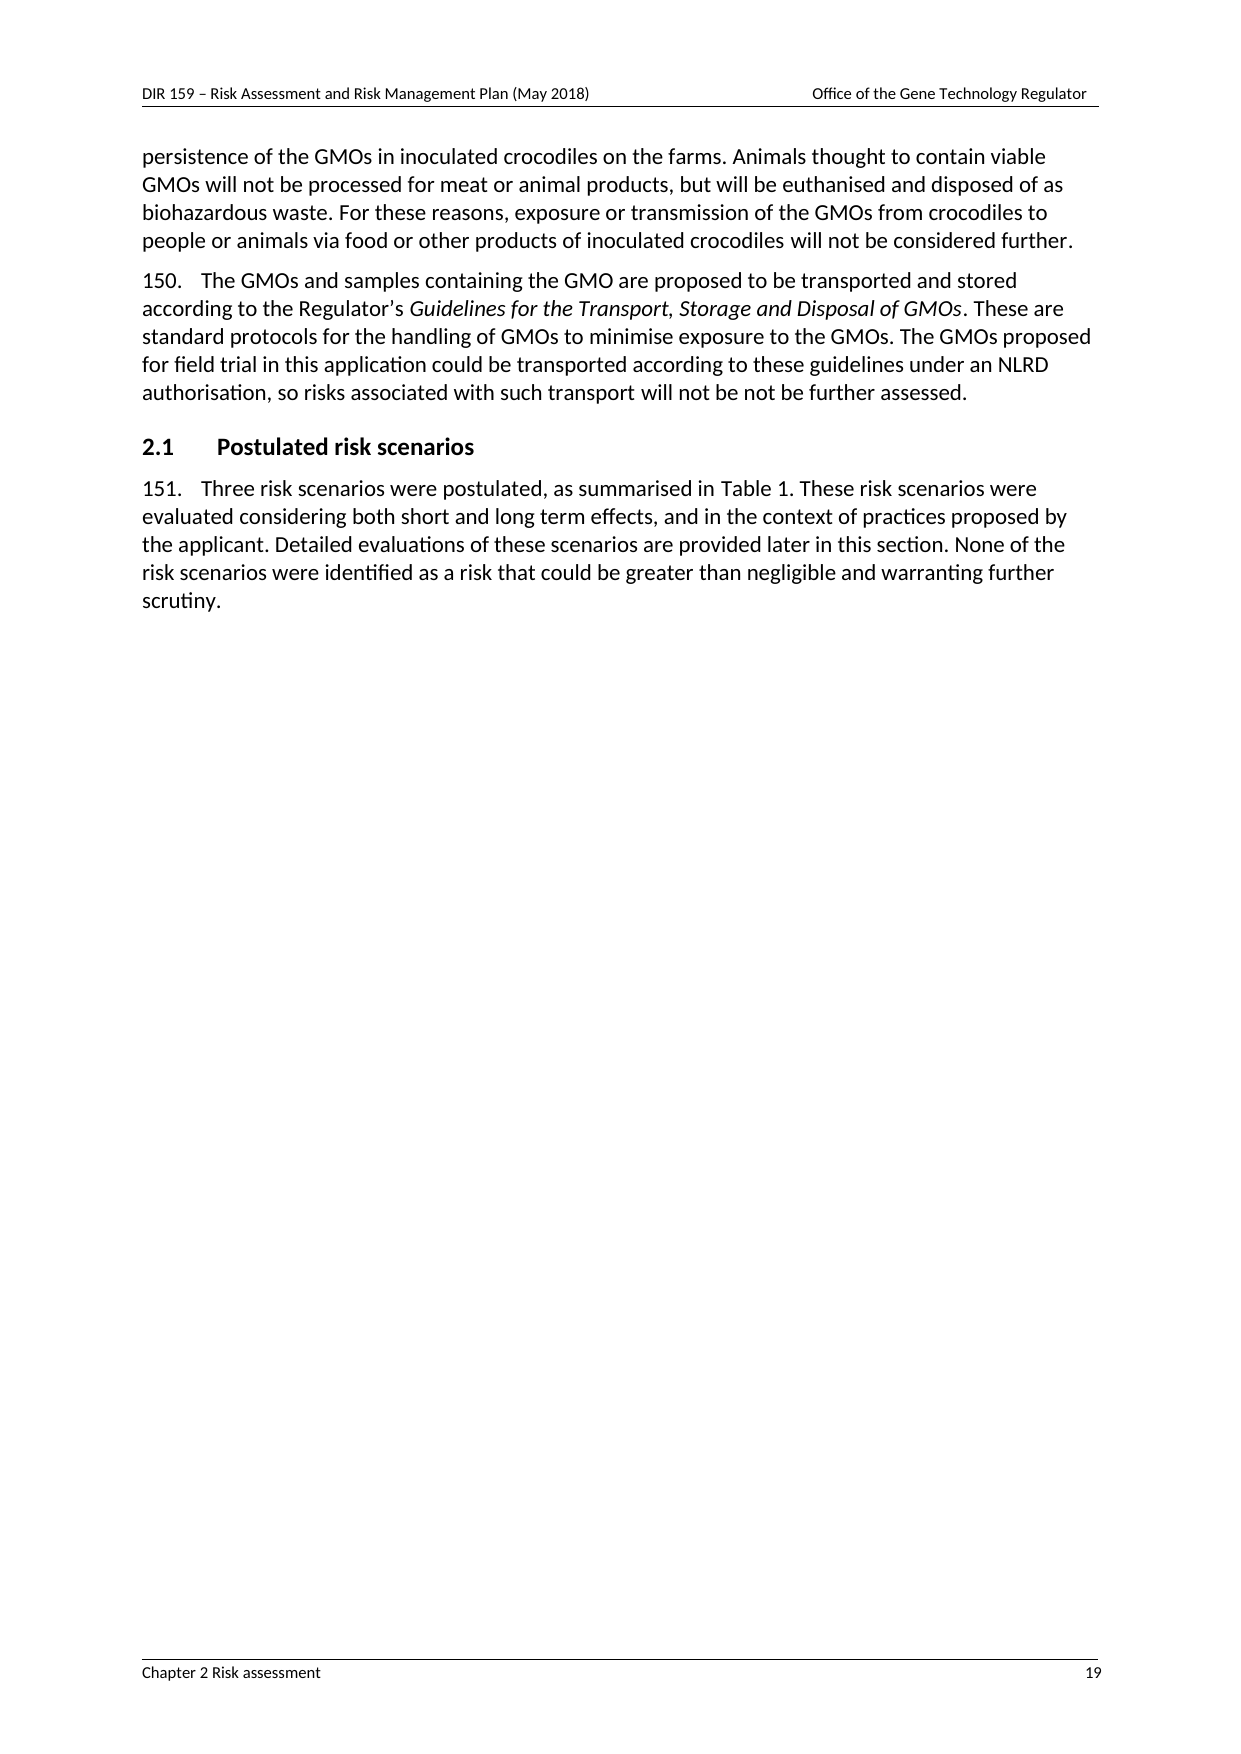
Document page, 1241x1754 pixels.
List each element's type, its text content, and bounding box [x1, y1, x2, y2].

text The GMOs and samples containing the GMO are proposed to be transported and stored according to the Regulator’s Guidelines for the Transport, Storage and Disposal of GMOs. These are standard protocols for the handling of GMOs to minimise exposure to the GMOs. The GMOs proposed for field trial in this application could be transported according to these guidelines under an NLRD authorisation, so risks associated with such transport will not be not be further assessed. [142, 266, 1098, 406]
text Postulated risk scenarios [142, 431, 1098, 462]
text Three risk scenarios were postulated, as summarised in Table 1. These risk scenarios were evaluated considering both short and long term effects, and in the context of practices proposed by the applicant. Detailed evaluations of these scenarios are provided later in this section. None of the risk scenarios were identified as a risk that could be greater than negligible and warranting further scrutiny. [142, 474, 1098, 614]
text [142, 142, 1098, 254]
